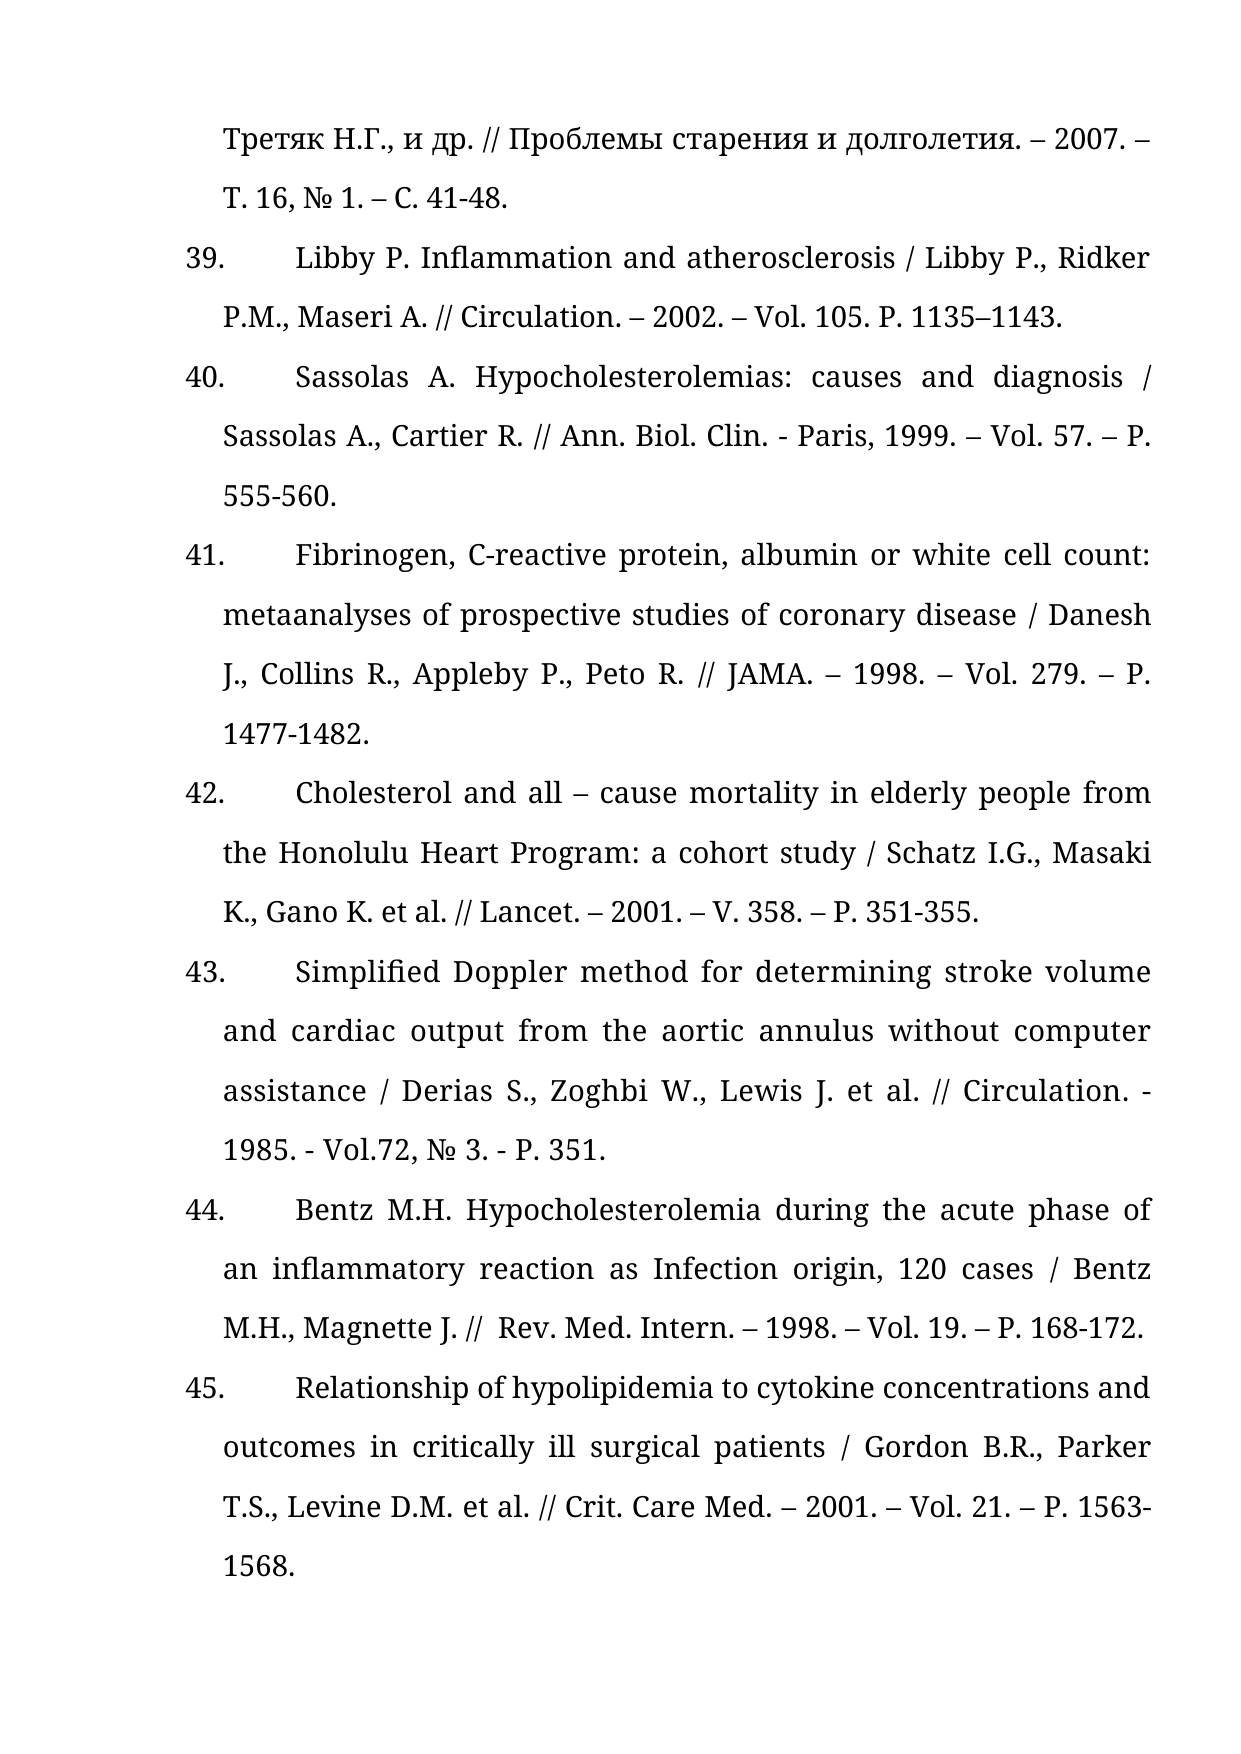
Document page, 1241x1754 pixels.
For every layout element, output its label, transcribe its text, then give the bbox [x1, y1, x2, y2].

list Relationship of hypolipidemia to cytokine concentrations and outcomes in critically ill surgical patients / Gordon B.R., Parker T.S., Levine D.M. et al. // Crit. Care Med. – 2001. – Vol. 21. – Р. 1563-1568. [185, 1367, 1152, 1585]
list Libby P. Inflammation and atherosclerosis / Libby P., Ridker P.M., Maseri A. // Circulation. – 2002. – Vol. 105. P. 1135–1143. [185, 237, 1152, 336]
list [185, 118, 1152, 217]
list Bentz M.H. Hypocholesterolemia during the acute phase of an inflammatory reaction as Infection origin, 120 cases / Bentz M.H., Magnette J. // Rev. Med. Intern. – 1998. – Vol. 19. – Р. 168-172. [185, 1189, 1152, 1347]
list Cholesterol and all – cause mortality in elderly people from the Honolulu Heart Program: a cohort study / Schatz I.G., Masaki K., Gano K. et al. // Lancet. – 2001. – V. 358. – P. 351-355. [185, 772, 1152, 931]
list Sassolas A. Hypocholesterolemias: causes and diagnosis / Sassolas A., Cartier R. // Ann. Biol. Clin. - Paris, 1999. – Vol. 57. – Р. 555-560. [185, 356, 1152, 515]
list Simplified Doppler method for determining stroke volume and cardiac output from the aortic annulus without computer assistance / Derias S., Zoghbi W., Lewis J. et al. // Circulation. - 1985. - Vol.72, № 3. - P. 351. [185, 951, 1152, 1169]
list Fibrinogen, C-reactive protein, albumin or white cell count: metaanalyses of prospective studies of coronary disease / Danesh J., Collins R., Appleby P., Peto R. // JAMA. – 1998. – Vol. 279. – P. 1477-1482. [185, 534, 1152, 753]
